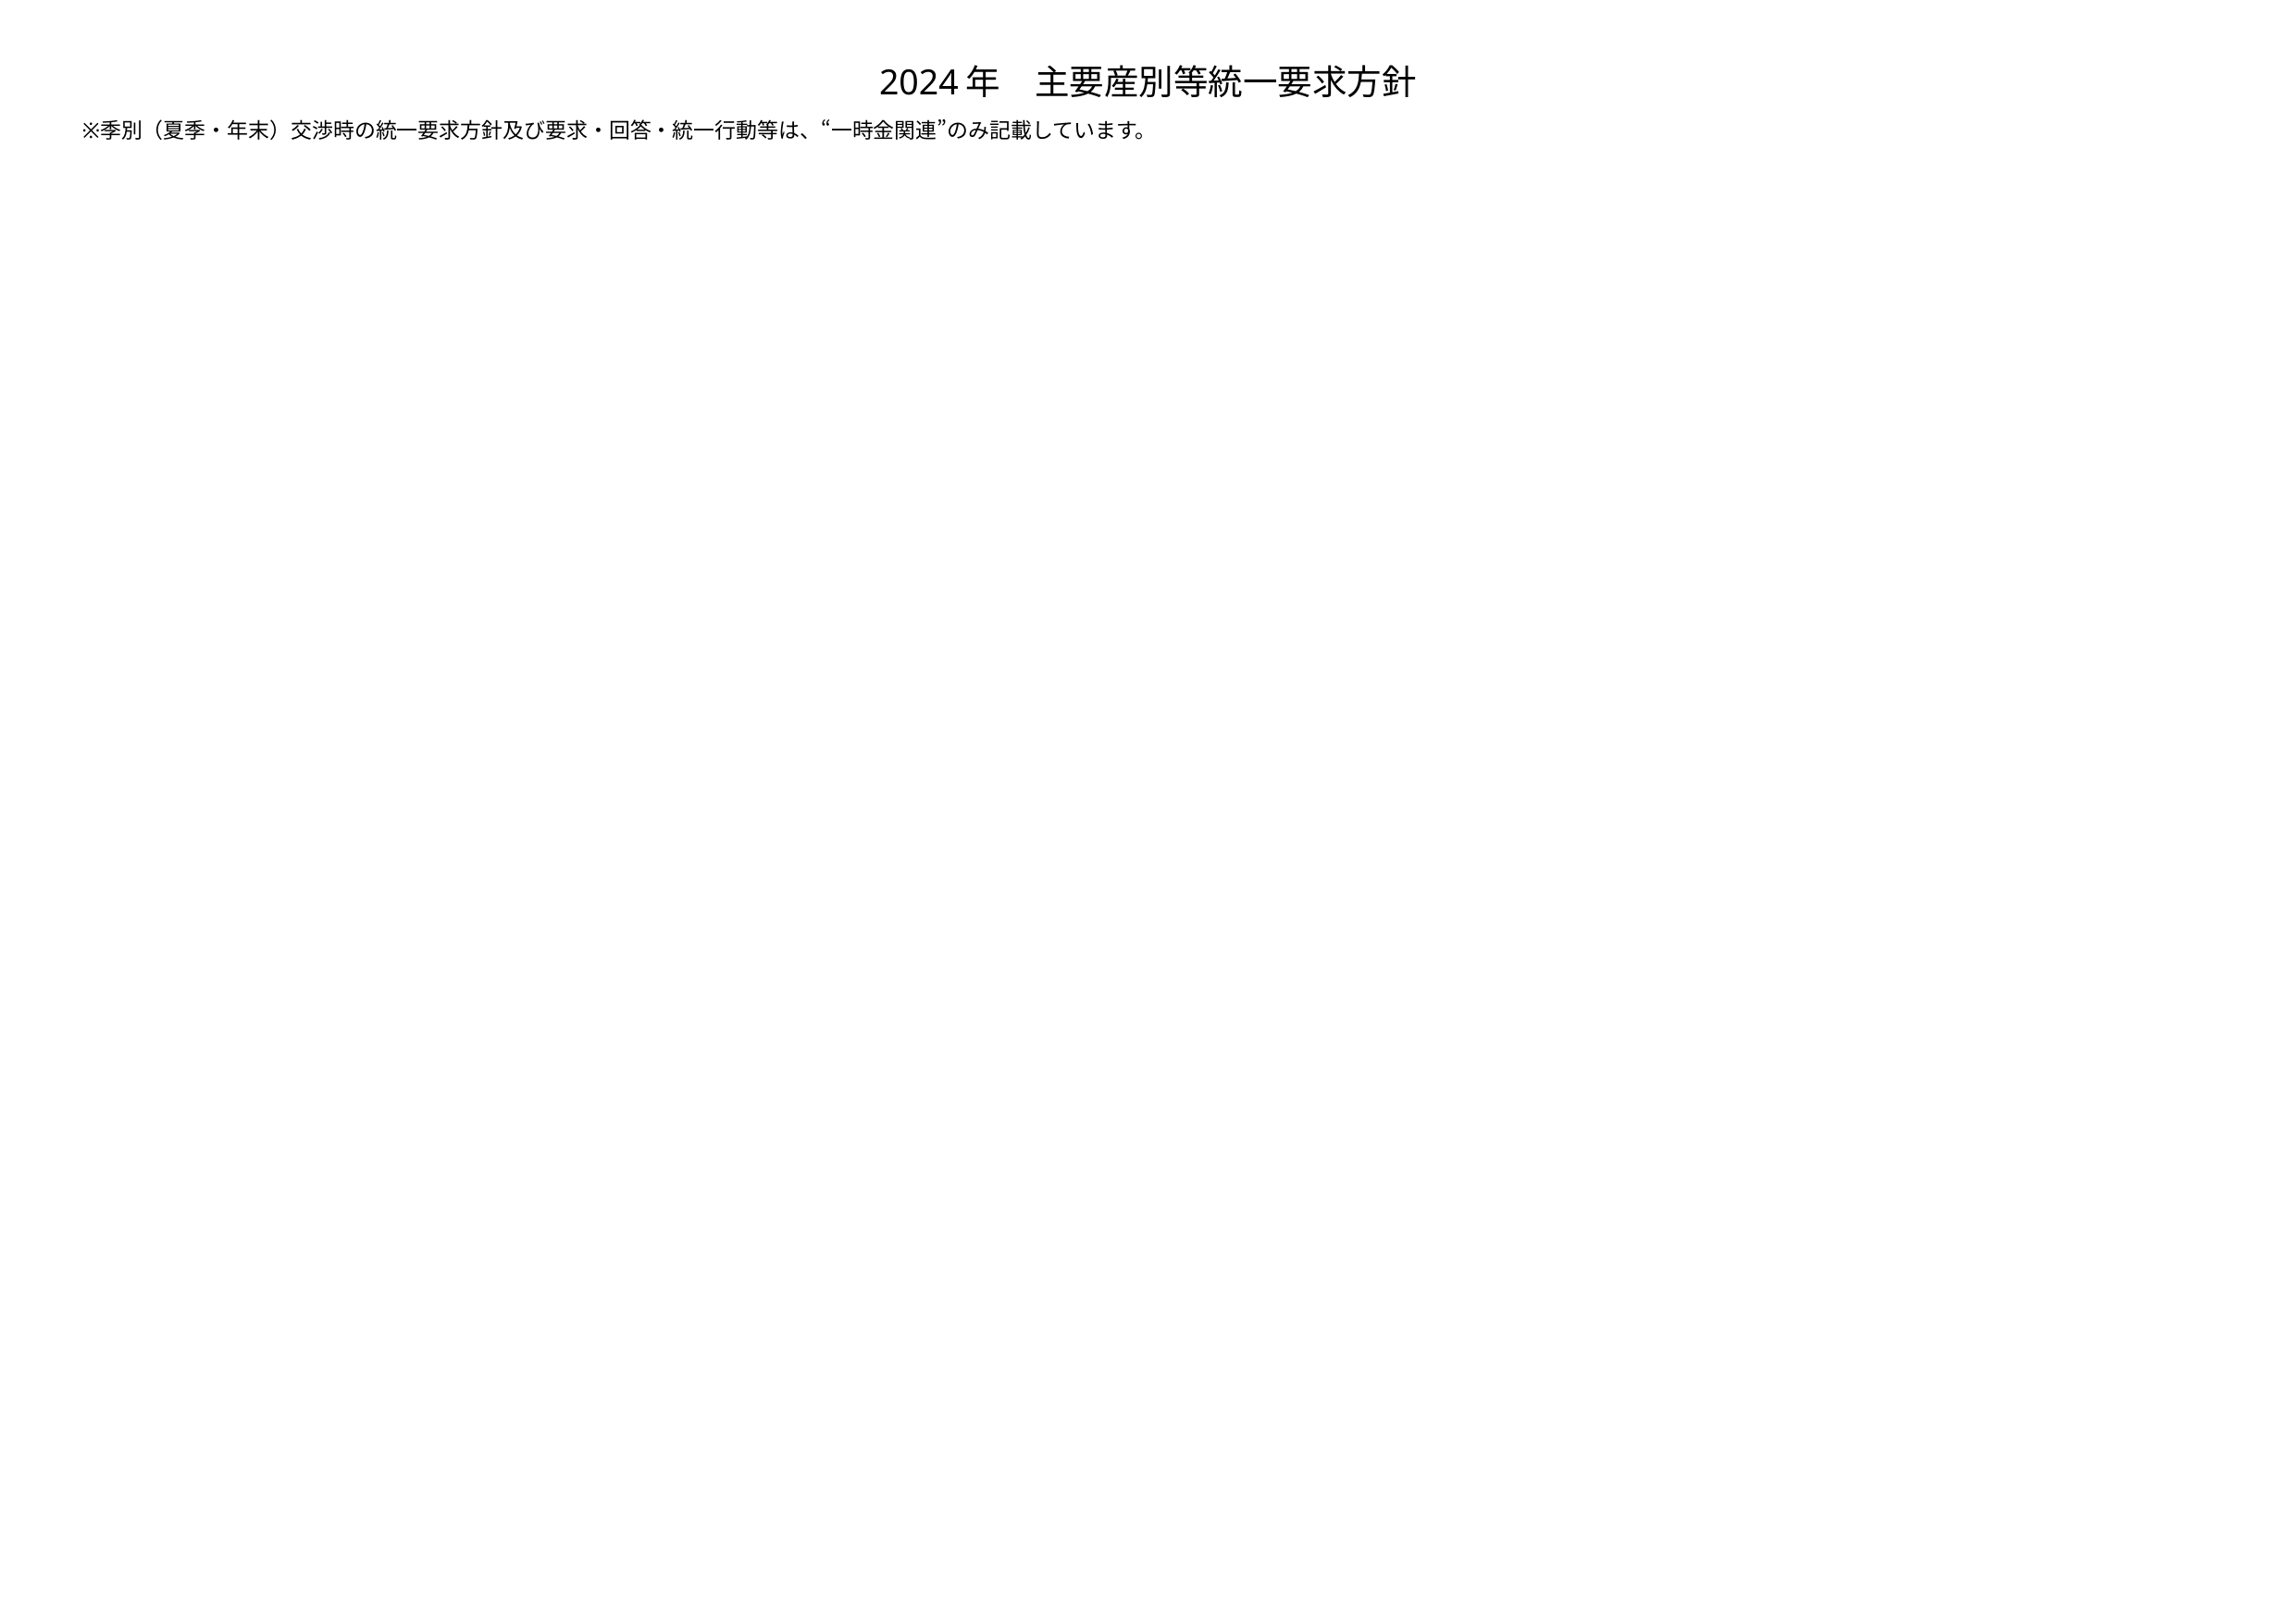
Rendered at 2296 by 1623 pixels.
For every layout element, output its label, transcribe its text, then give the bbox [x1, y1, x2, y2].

text ※季別（夏季・年末）交渉時の統一要求方針及び要求・回答・統一行動等は、“一時金関連”のみ記載しています。 [82, 114, 2214, 144]
